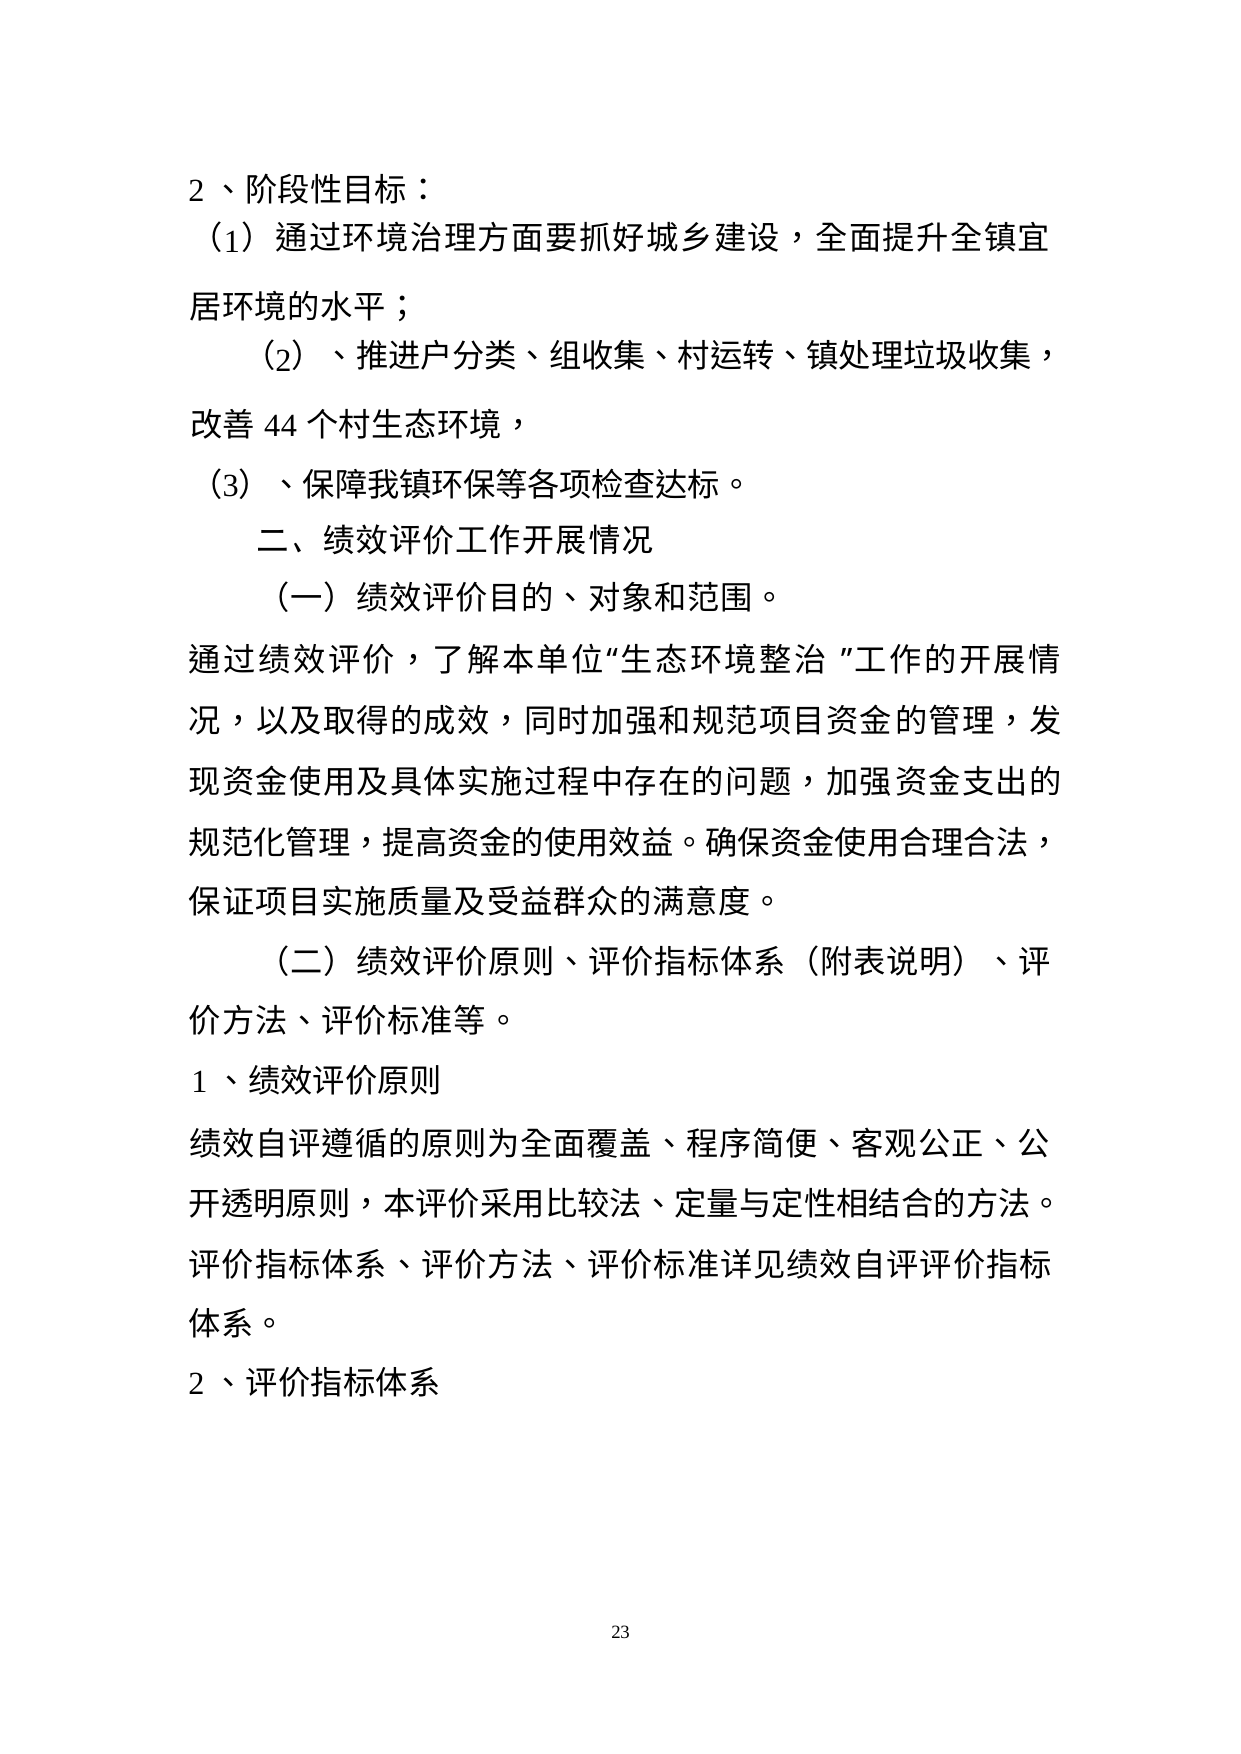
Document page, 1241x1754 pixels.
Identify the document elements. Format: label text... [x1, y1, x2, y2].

text （二）绩效评价原则、评价指标体系（附表说明）、评 [257, 941, 1064, 981]
text （3）、保障我镇环保等各项检查达标。 [190, 464, 1064, 505]
text 居环境的水平； [189, 286, 1064, 327]
text （一）绩效评价目的、对象和范围。 [257, 577, 1064, 618]
text （2）、推进户分类、组收集、村运转、镇处理垃圾收集， [186, 346, 1064, 404]
text 绩效自评遵循的原则为全面覆盖、程序简便、客观公正、公 开透明原则，本评价采用比较法、定量与定性相结合的方法。 评价指标体系、评价方法、评价标准详见绩效自评评价指标 [188, 1120, 1064, 1286]
text 保证项目实施质量及受益群众的满意度。 [189, 881, 1064, 922]
text 二、绩效评价工作开展情况 [256, 524, 1064, 559]
text 2 、阶段性目标： [188, 168, 1064, 209]
text 1 、绩效评价原则 [191, 1061, 1064, 1101]
text 改善 44 个村生态环境， [190, 404, 1064, 445]
text 体系。 [189, 1302, 1064, 1343]
text （1）通过环境治理方面要抓好城乡建设，全面提升全镇宜 [190, 228, 1064, 286]
text 通过绩效评价，了解本单位“生态环境整治 ”工作的开展情 况，以及取得的成效，同时加强和规范项目资金的管理，发 现资金使用及具体实施过程中存在的问题，加强资金支出的 规范化管理，提高资金的使用效益。确保资金使用合理合法， [189, 637, 1061, 864]
text 价方法、评价标准等。 [189, 1001, 1064, 1041]
text 2 、评价指标体系 [188, 1362, 1064, 1403]
